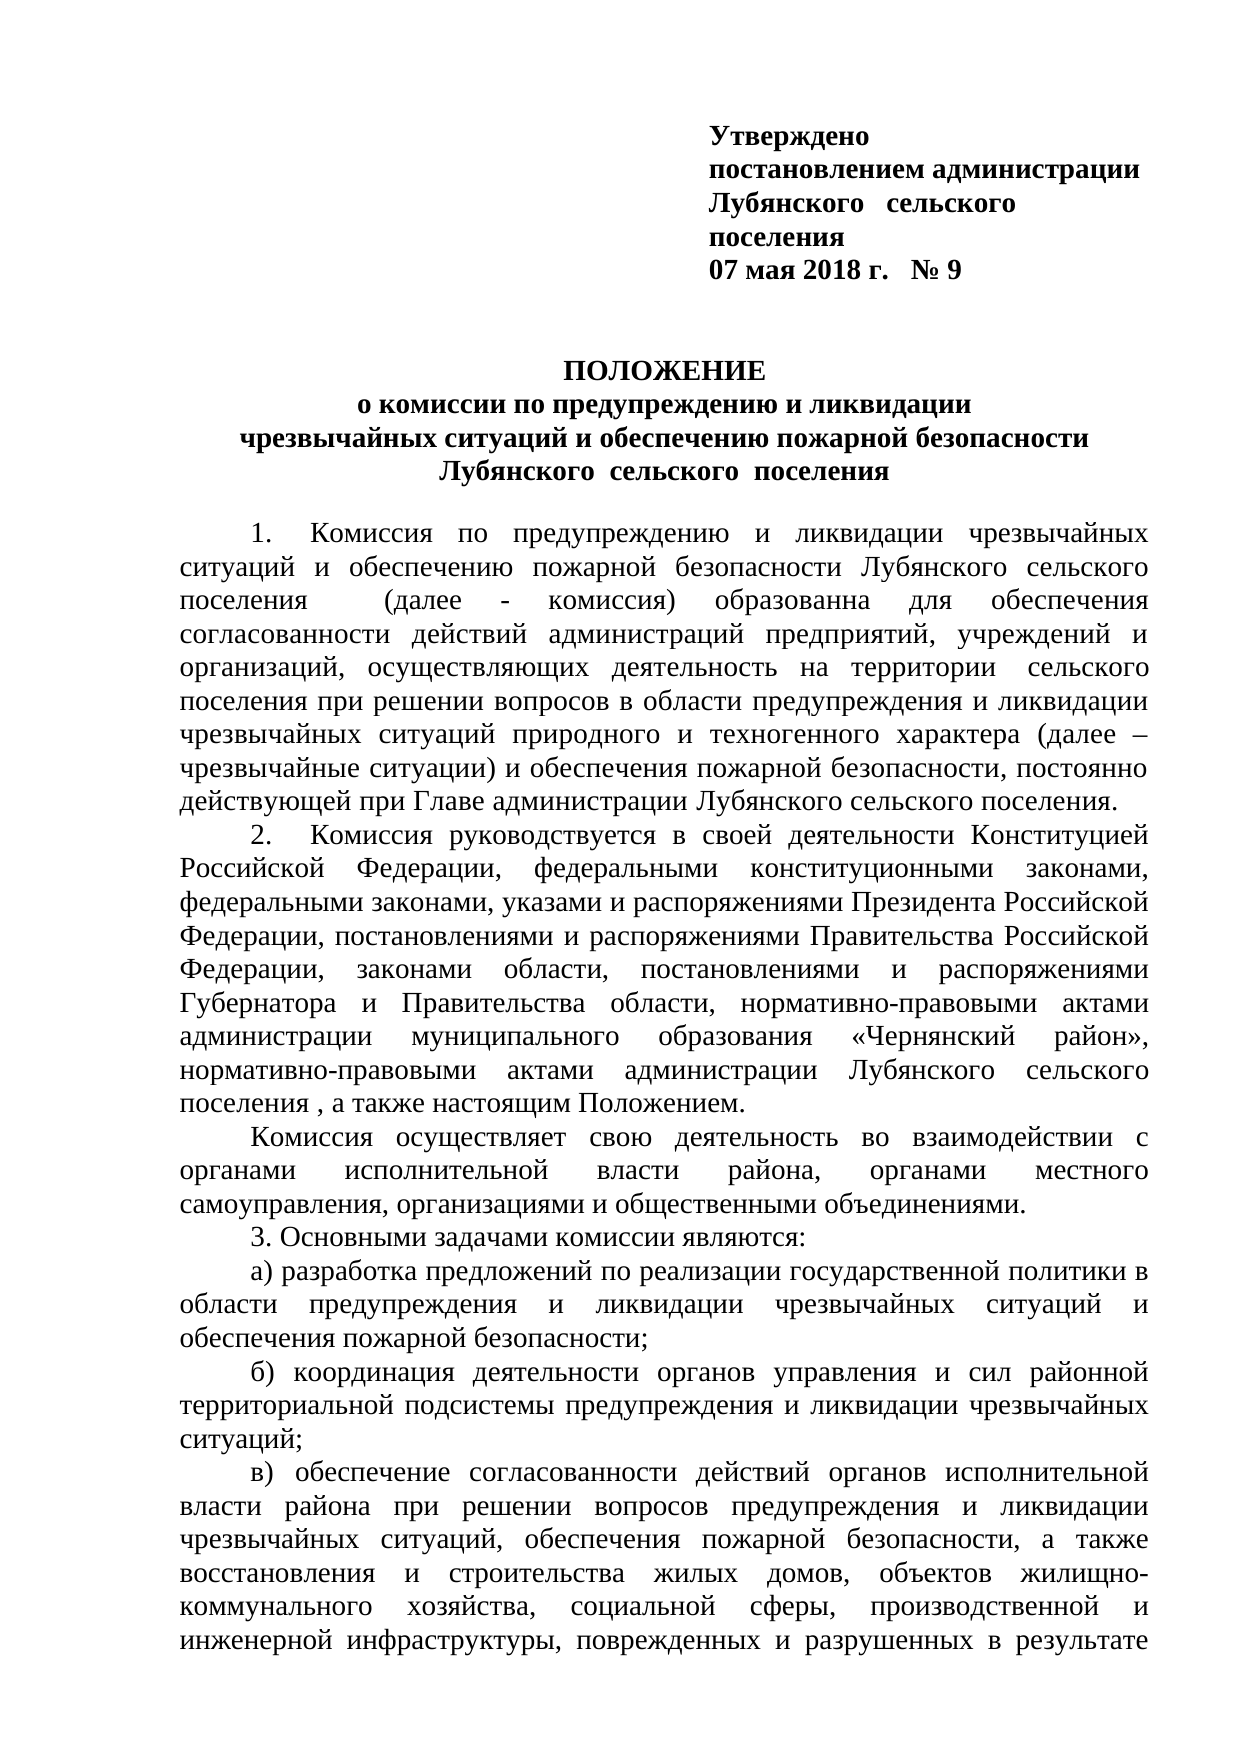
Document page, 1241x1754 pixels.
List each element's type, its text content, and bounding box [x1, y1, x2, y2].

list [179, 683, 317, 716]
text ПОЛОЖЕНИЕ [177, 353, 1152, 386]
list Основными задачами комиссии являются: [179, 1219, 1152, 1253]
list Комиссия по предупреждению и ликвидации чрезвычайных ситуаций и обеспечению пожарной безопасности Лубянского сельского поселения (далее - комиссия) образованна для обеспечения согласованности действий администраций предприятий, учреждений и организаций, осуществляющих деятельность на территории сельского поселения при решении вопросов в области предупреждения и ликвидации чрезвычайных ситуаций природного и техногенного характера (далее – чрезвычайные ситуации) и обеспечения пожарной безопасности, постоянно действующей при Главе администрации Лубянского сельского поселения. [179, 515, 1149, 616]
text Лубянского сельского поселения [177, 453, 1152, 487]
list 07 мая 2018 г. № 9 [709, 252, 1152, 286]
list постановлением администрации [709, 152, 1152, 185]
text а) разработка предложений по реализации государственной политики в области предупреждения и ликвидации чрезвычайных ситуаций и обеспечения пожарной безопасности; [179, 1253, 1149, 1354]
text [179, 1454, 1149, 1656]
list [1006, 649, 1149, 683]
list Утверждено [709, 118, 1152, 152]
text о комиссии по предупреждению и ликвидации [177, 386, 1152, 420]
list Лубянского сельского поселения [709, 185, 1152, 252]
text чрезвычайных ситуаций и обеспечению пожарной безопасности [177, 420, 1152, 453]
text Комиссия осуществляет свою деятельность во взаимодействии с органами исполнительной власти района, органами местного самоуправления, организациями и общественными объединениями. [179, 1119, 1149, 1219]
text б) координация деятельности органов управления и сил районной территориальной подсистемы предупреждения и ликвидации чрезвычайных ситуаций; [179, 1354, 1149, 1454]
list Комиссия руководствуется в своей деятельности Конституцией Российской Федерации, федеральными конституционными законами, федеральными законами, указами и распоряжениями Президента Российской Федерации, постановлениями и распоряжениями Правительства Российской Федерации, законами области, постановлениями и распоряжениями Губернатора и Правительства области, нормативно-правовыми актами администрации муниципального образования «Чернянский район», нормативно-правовыми актами администрации Лубянского сельского поселения , а также настоящим Положением. [179, 817, 1149, 1119]
